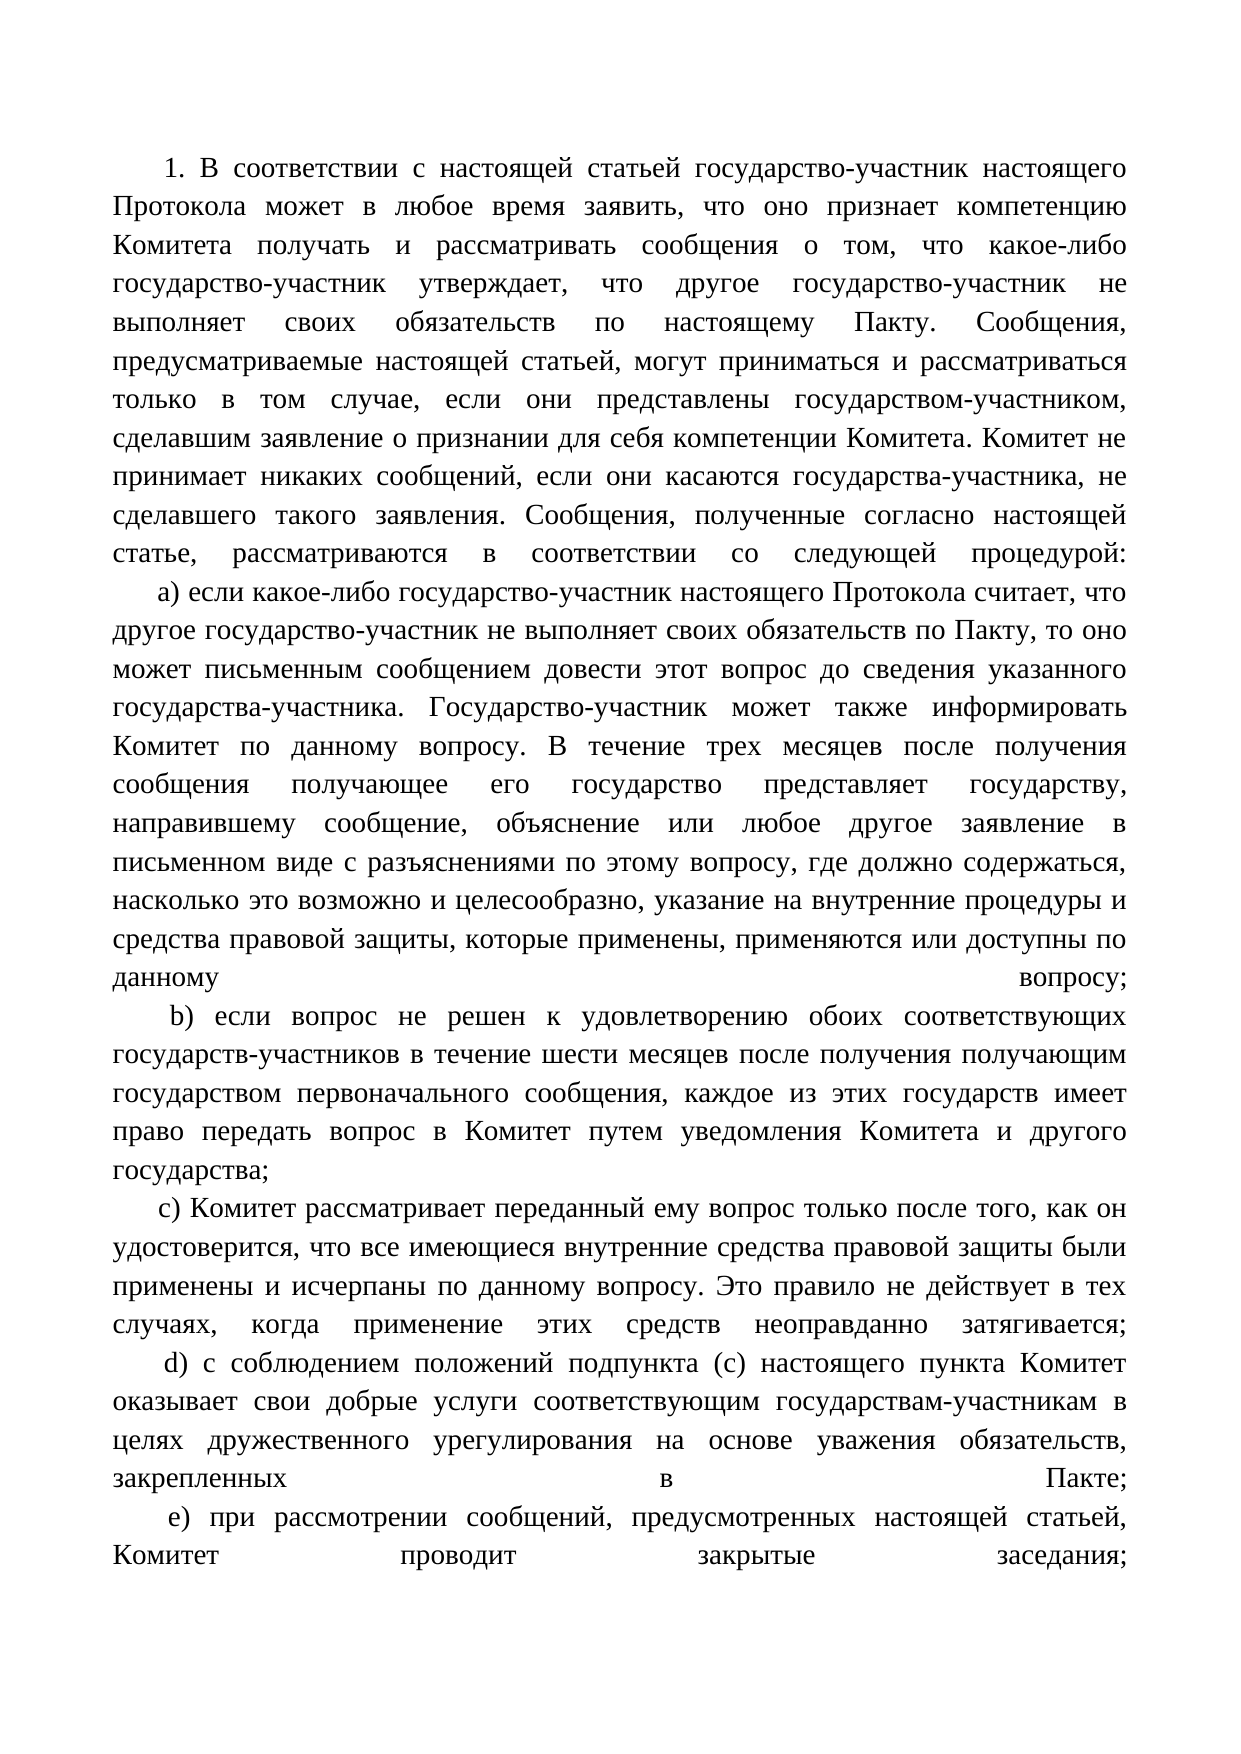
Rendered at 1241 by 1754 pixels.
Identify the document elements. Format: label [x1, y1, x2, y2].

text [112, 150, 1128, 1571]
